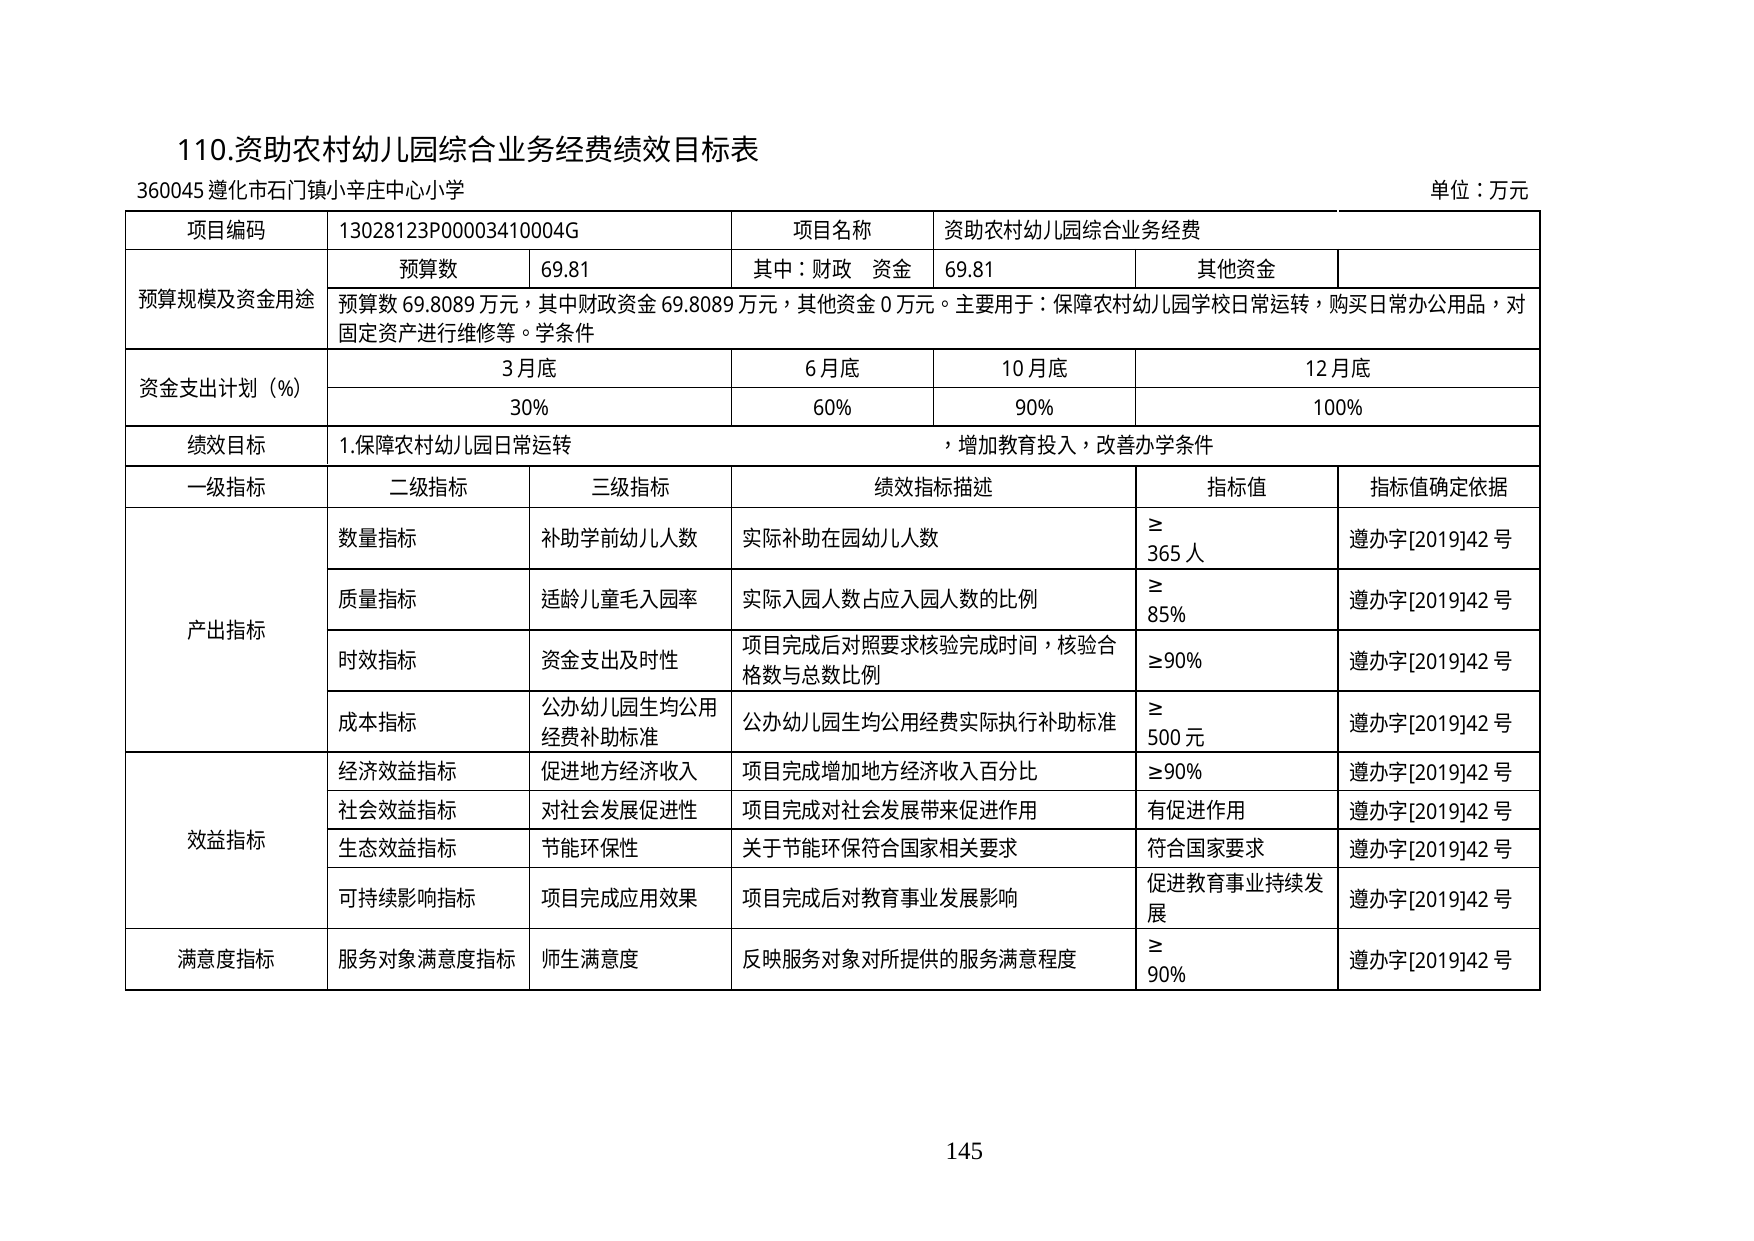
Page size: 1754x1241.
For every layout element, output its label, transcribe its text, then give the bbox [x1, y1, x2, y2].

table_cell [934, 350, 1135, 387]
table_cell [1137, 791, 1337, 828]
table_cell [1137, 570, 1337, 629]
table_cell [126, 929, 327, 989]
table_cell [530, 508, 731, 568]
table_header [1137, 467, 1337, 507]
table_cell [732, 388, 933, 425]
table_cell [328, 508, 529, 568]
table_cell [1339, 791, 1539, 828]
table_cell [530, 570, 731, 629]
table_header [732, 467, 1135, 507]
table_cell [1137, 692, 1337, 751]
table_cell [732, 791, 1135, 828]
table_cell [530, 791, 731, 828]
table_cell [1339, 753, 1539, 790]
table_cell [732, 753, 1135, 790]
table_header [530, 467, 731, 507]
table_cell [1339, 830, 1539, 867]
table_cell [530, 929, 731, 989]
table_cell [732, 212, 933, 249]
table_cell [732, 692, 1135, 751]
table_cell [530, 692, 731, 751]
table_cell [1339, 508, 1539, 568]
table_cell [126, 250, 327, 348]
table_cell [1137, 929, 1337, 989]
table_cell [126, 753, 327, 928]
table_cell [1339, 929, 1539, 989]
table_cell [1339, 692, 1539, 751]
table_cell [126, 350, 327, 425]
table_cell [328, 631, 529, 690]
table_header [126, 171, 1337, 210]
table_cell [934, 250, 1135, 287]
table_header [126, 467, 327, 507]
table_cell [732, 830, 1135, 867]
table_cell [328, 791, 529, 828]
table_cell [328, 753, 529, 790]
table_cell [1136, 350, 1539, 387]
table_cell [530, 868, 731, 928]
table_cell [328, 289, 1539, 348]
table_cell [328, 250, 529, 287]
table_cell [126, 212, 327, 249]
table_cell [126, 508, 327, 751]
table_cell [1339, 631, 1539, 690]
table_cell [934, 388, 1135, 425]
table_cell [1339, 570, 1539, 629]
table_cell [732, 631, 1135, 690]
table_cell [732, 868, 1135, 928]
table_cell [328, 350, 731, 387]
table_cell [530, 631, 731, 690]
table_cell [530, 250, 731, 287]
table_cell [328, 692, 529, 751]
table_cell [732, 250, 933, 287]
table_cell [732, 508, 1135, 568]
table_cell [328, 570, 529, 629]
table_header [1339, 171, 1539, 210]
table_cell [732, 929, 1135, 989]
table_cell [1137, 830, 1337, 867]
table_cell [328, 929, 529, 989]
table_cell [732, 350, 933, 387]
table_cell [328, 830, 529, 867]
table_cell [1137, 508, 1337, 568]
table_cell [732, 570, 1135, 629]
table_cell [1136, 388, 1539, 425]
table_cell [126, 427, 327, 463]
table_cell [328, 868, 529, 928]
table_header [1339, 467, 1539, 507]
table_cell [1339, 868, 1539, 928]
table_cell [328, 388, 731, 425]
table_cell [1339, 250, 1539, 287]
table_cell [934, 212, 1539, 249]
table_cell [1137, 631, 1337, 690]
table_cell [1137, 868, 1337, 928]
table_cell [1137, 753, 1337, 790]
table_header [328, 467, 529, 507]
text 110.资助农村幼儿园综合业务经费绩效目标表 [118, 129, 1547, 169]
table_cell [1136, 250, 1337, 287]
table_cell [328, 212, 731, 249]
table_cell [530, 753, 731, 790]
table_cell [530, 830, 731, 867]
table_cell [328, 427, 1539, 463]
